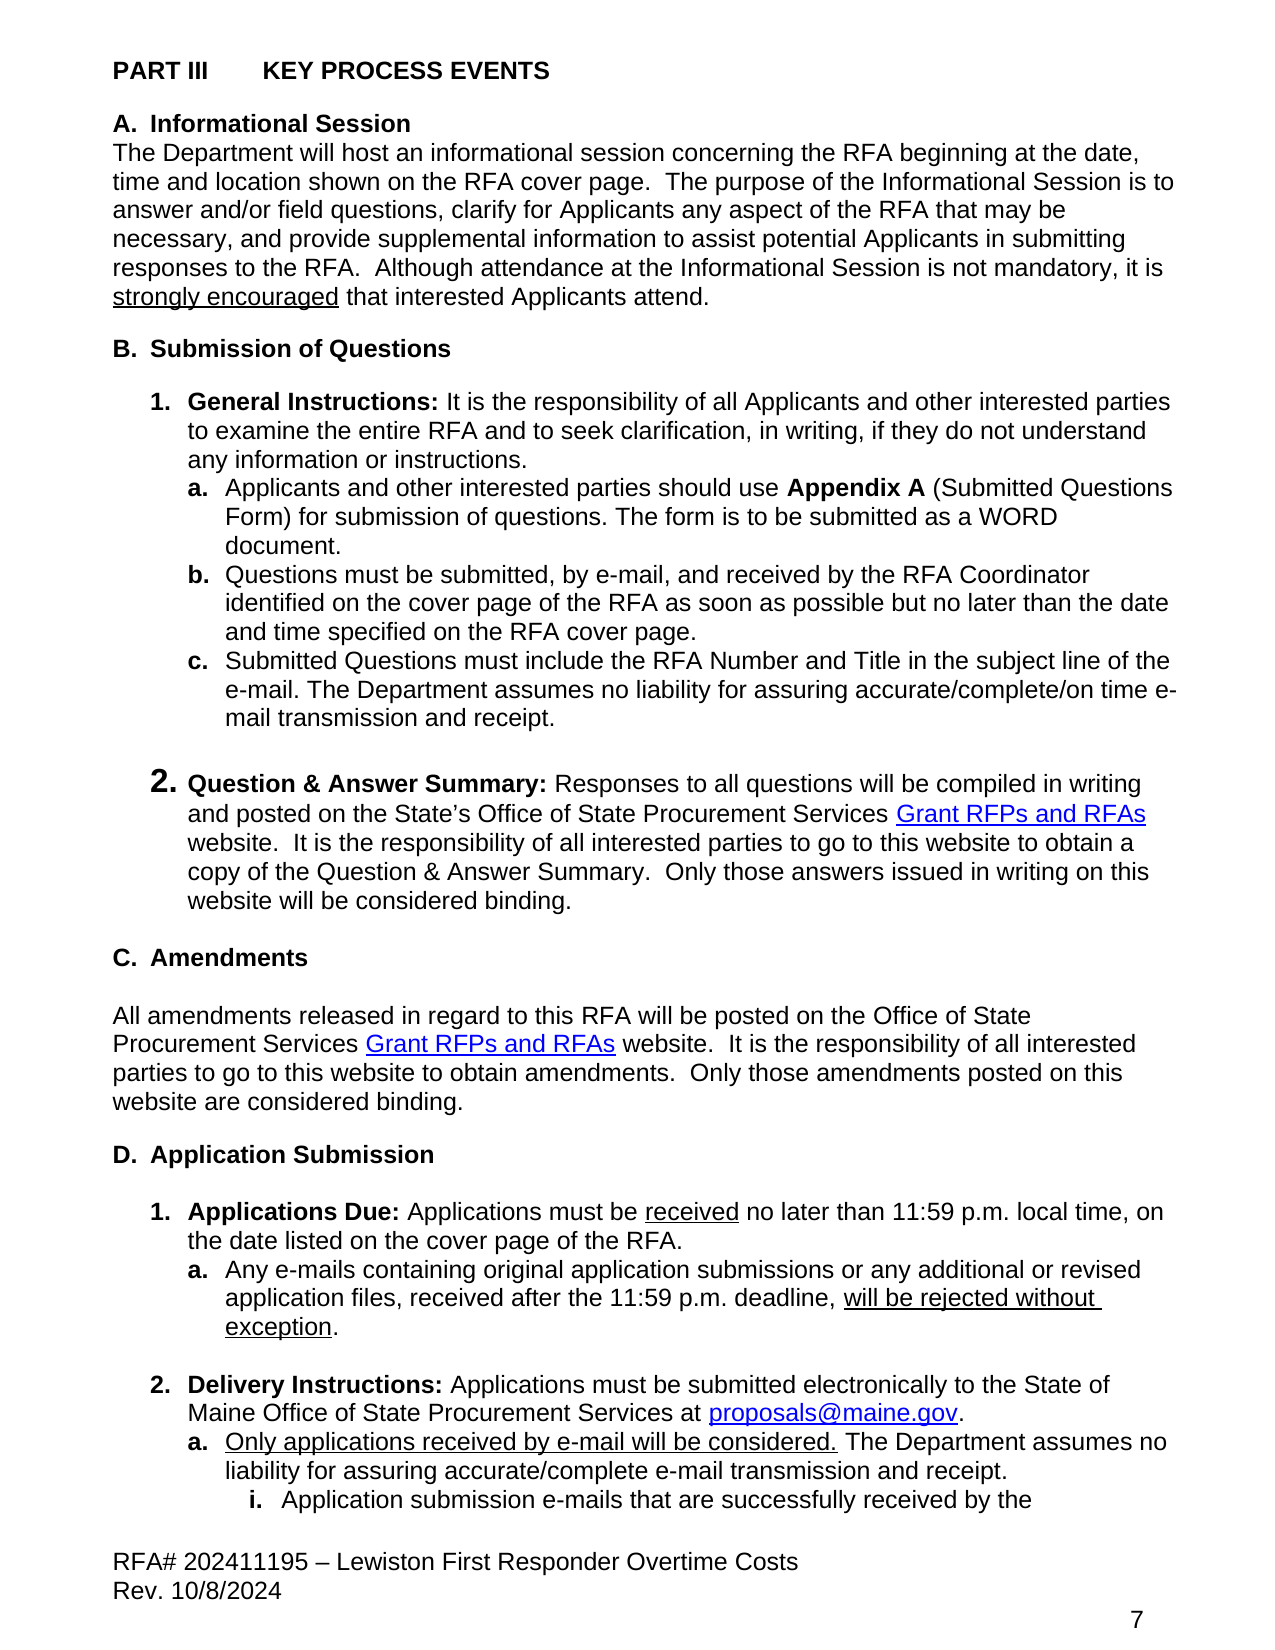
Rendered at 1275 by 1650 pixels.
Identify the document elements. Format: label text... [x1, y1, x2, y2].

list Submitted Questions must include the RFA Number and Title in the subject line of the e-mail. The Department assumes no liability for assuring accurate/complete/on time e-mail transmission and receipt. [187, 646, 1181, 732]
subtitle Application Submission [112, 1140, 1181, 1168]
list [262, 1485, 1181, 1513]
list Only applications received by e-mail will be considered. The Department assumes no liability for assuring accurate/complete e-mail transmission and receipt. [187, 1427, 1181, 1485]
text All amendments released in regard to this RFA will be posted on the Office of State Procurement Services Grant RFPs and RFAs website. It is the responsibility of all interested parties to go to this website to obtain amendments. Only those amendments posted on this website are considered binding. [112, 1001, 1181, 1116]
subtitle Submission of Questions [112, 334, 1181, 363]
text The Department will host an informational session concerning the RFA beginning at the date, time and location shown on the RFA cover page. The purpose of the Informational Session is to answer and/or field questions, clarify for Applicants any aspect of the RFA that may be necessary, and provide supplemental information to assist potential Applicants in submitting responses to the RFA. Although attendance at the Informational Session is not mandatory, it is strongly encouraged that interested Applicants attend. [112, 138, 1181, 310]
subtitle Informational Session [112, 109, 1181, 138]
subtitle Amendments [112, 943, 1181, 972]
list Questions must be submitted, by e-mail, and received by the RFA Coordinator identified on the cover page of the RFA as soon as possible but no later than the date and time specified on the RFA cover page. [187, 560, 1181, 646]
list Question & Answer Summary: Responses to all questions will be compiled in writing and posted on the State’s Office of State Procurement Services Grant RFPs and RFAs website. It is the responsibility of all interested parties to go to this website to obtain a copy of the Question & Answer Summary. Only those answers issued in writing on this website will be considered binding. [150, 761, 1181, 914]
list General Instructions: It is the responsibility of all Applicants and other interested parties to examine the entire RFA and to seek clarification, in writing, if they do not understand any information or instructions. [150, 387, 1181, 473]
text PART III KEY PROCESS EVENTS [112, 56, 1181, 85]
list Delivery Instructions: Applications must be submitted electronically to the State of Maine Office of State Procurement Services at proposals@maine.gov. [150, 1370, 1181, 1427]
list Any e-mails containing original application submissions or any additional or revised application files, received after the 11:59 p.m. deadline, will be rejected without exception. [187, 1255, 1181, 1341]
list Applicants and other interested parties should use Appendix A (Submitted Questions Form) for submission of questions. The form is to be submitted as a WORD document. [187, 473, 1181, 560]
list Applications Due: Applications must be received no later than 11:59 p.m. local time, on the date listed on the cover page of the RFA. [150, 1197, 1181, 1255]
